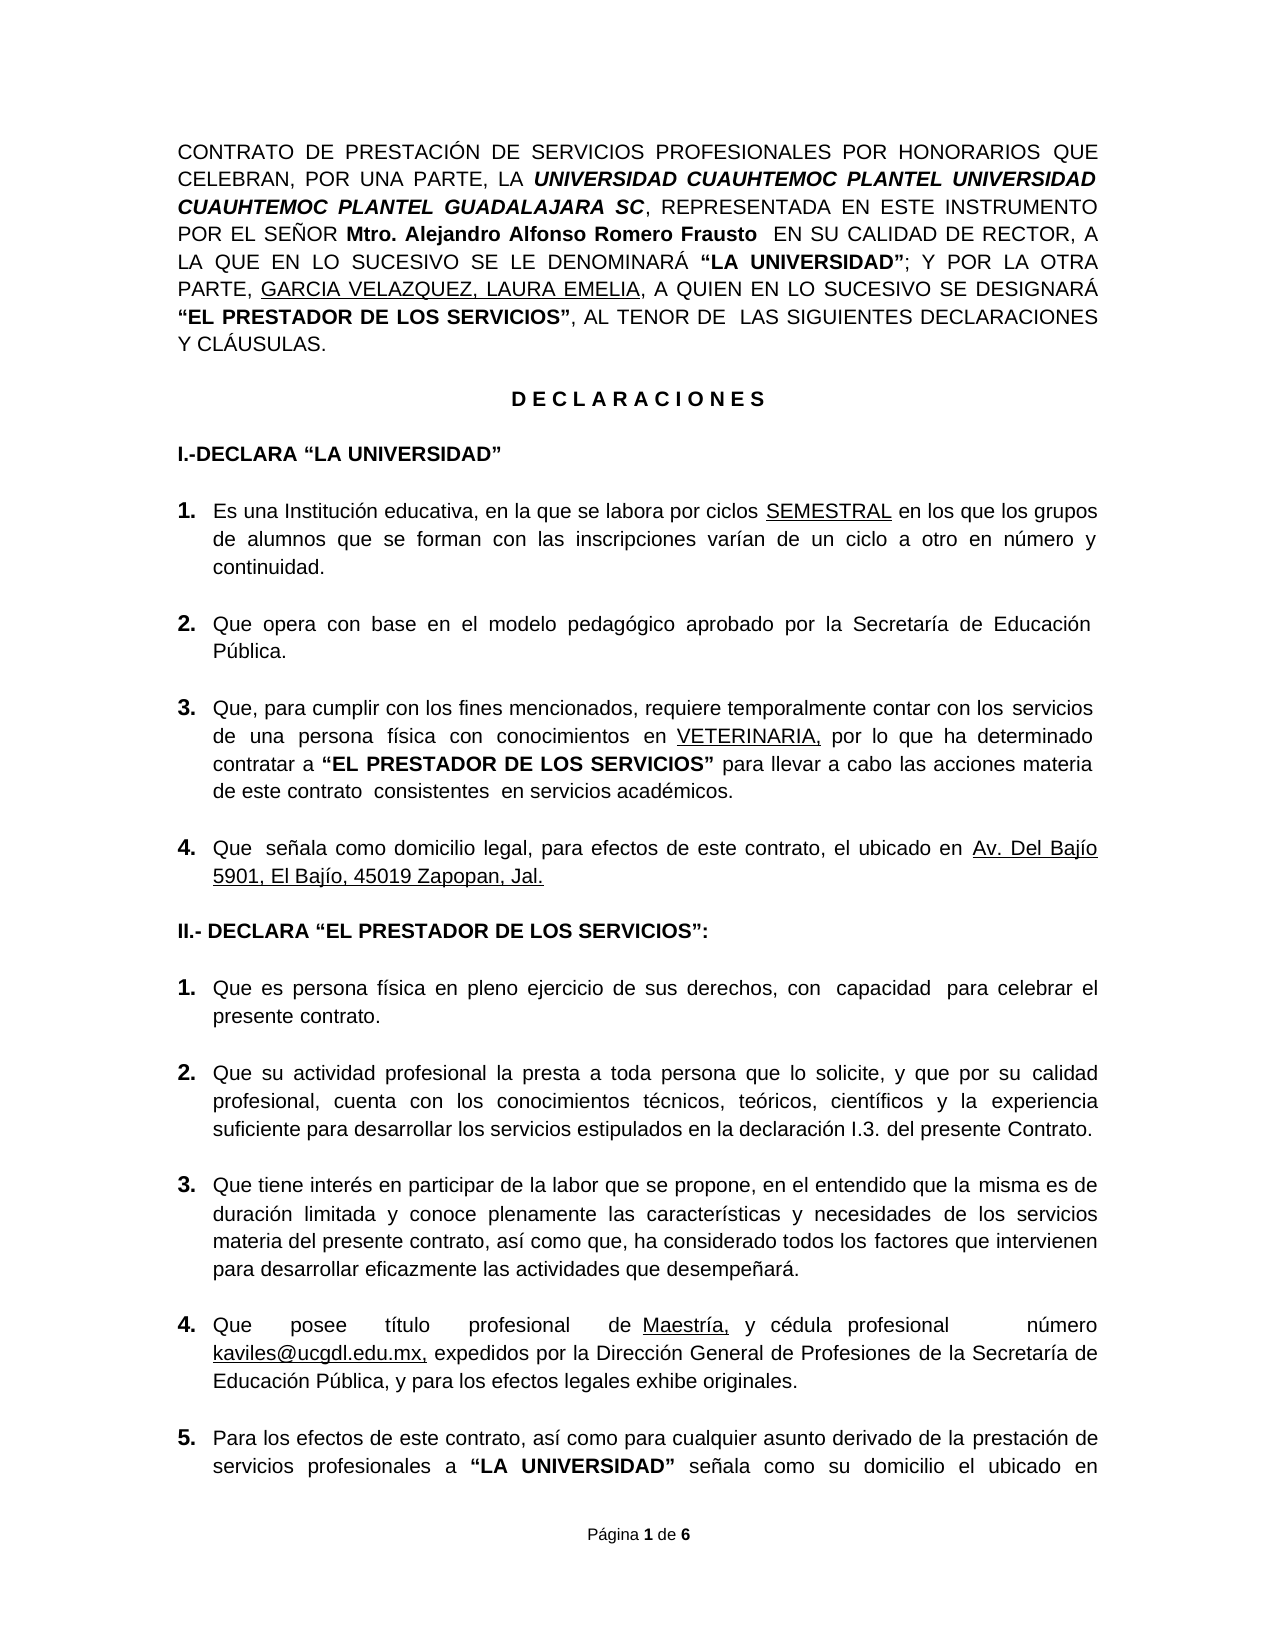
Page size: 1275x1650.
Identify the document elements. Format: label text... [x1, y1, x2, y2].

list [177, 1424, 1098, 1478]
list Es una Institución educativa, en la que se labora por ciclos SEMESTRAL en los que los grupos de alumnos que se forman con las inscripciones varían de un ciclo a otro en número y continuidad. [177, 497, 1098, 578]
subtitle D E C L A R A C I O N E S [177, 387, 1098, 411]
list Que tiene interés en participar de la labor que se propone, en el entendido que la misma es de duración limitada y conoce plenamente las características y necesidades de los servicios materia del presente contrato, así como que, ha considerado todos los factores que intervienen para desarrollar eficazmente las actividades que desempeñará. [177, 1171, 1098, 1280]
list Que señala como domicilio legal, para efectos de este contrato, el ubicado en Av. Del Bajío 5901, El Bajío, 45019 Zapopan, Jal. [177, 834, 1098, 888]
list Que opera con base en el modelo pedagógico aprobado por la Secretaría de Educación Pública. [177, 609, 1092, 663]
list Que posee título profesional de Maestría, y cédula profesional número kaviles@ucgdl.edu.mx, expedidos por la Dirección General de Profesiones de la Secretaría de Educación Pública, y para los efectos legales exhibe originales. [177, 1311, 1098, 1393]
text I.-DECLARA “LA UNIVERSIDAD” [177, 442, 1110, 466]
list Que su actividad profesional la presta a toda persona que lo solicite, y que por su calidad profesional, cuenta con los conocimientos técnicos, teóricos, científicos y la experiencia suficiente para desarrollar los servicios estipulados en la declaración I.3. del presente Contrato. [177, 1059, 1098, 1140]
subtitle II.- DECLARA “EL PRESTADOR DE LOS SERVICIOS”: [177, 919, 1110, 943]
list Que es persona física en pleno ejercicio de sus derechos, con capacidad para celebrar el presente contrato. [177, 974, 1098, 1028]
list Que, para cumplir con los fines mencionados, requiere temporalmente contar con los servicios de una persona física con conocimientos en VETERINARIA, por lo que ha determinado contratar a “EL PRESTADOR DE LOS SERVICIOS” para llevar a cabo las acciones materia de este contrato consistentes en servicios académicos. [177, 694, 1093, 803]
text CONTRATO DE PRESTACIÓN DE SERVICIOS PROFESIONALES POR HONORARIOS QUE CELEBRAN, POR UNA PARTE, LA UNIVERSIDAD CUAUHTEMOC PLANTEL UNIVERSIDAD CUAUHTEMOC PLANTEL GUADALAJARA SC, REPRESENTADA EN ESTE INSTRUMENTO POR EL SEÑOR Mtro. Alejandro Alfonso Romero Frausto EN SU CALIDAD DE RECTOR, A LA QUE EN LO SUCESIVO SE LE DENOMINARÁ “LA UNIVERSIDAD”; Y POR LA OTRA PARTE, GARCIA VELAZQUEZ, LAURA EMELIA, A QUIEN EN LO SUCESIVO SE DESIGNARÁ “EL PRESTADOR DE LOS SERVICIOS”, AL TENOR DE LAS SIGUIENTES DECLARACIONES Y CLÁUSULAS. [177, 139, 1098, 356]
